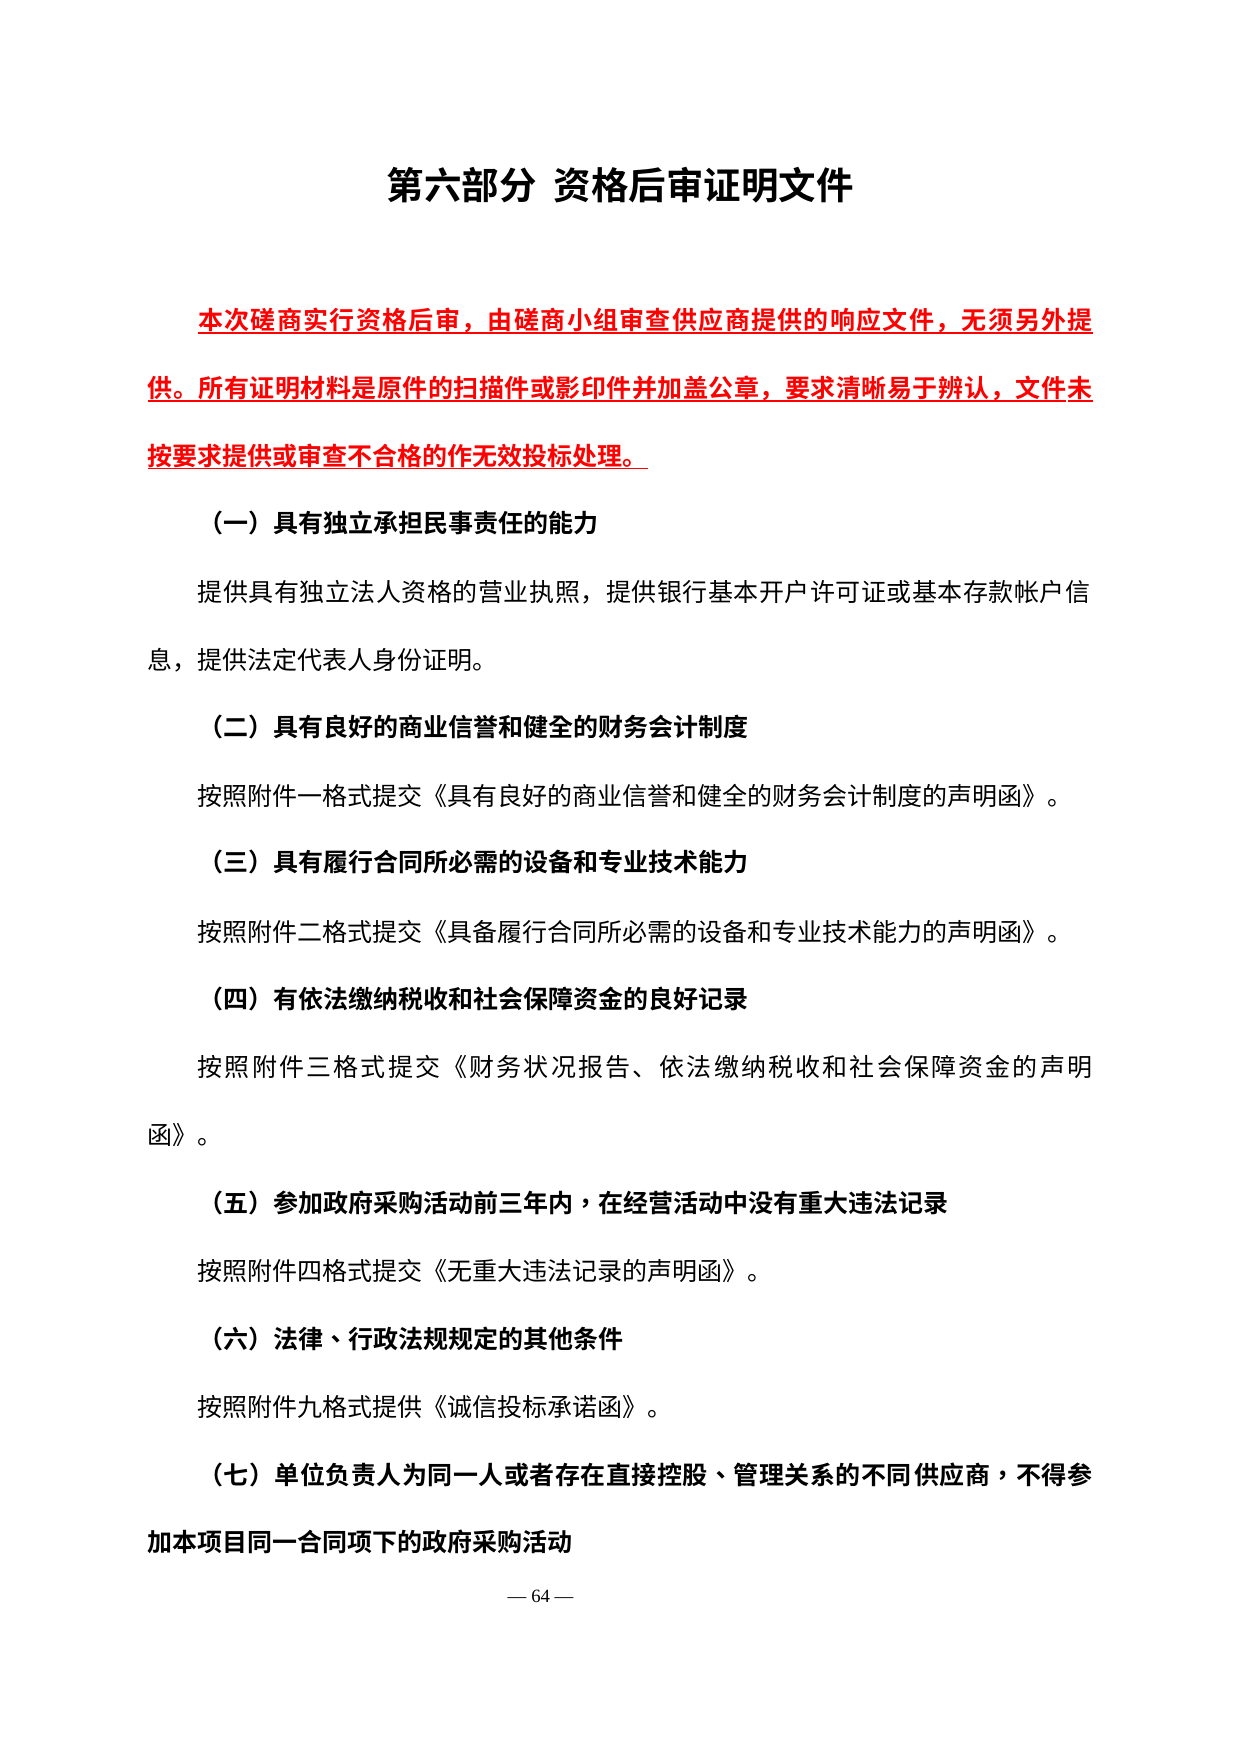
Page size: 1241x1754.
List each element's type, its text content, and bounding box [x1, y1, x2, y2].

text 按照附件四格式提交《无重大违法记录的声明函》。 [148, 1236, 1093, 1304]
text （二）具有良好的商业信誉和健全的财务会计制度 [148, 692, 1093, 760]
text （三）具有履行合同所必需的设备和专业技术能力 [148, 828, 1093, 896]
text （七）单位负责人为同一人或者存在直接控股、管理关系的不同供应商，不得参加本项目同一合同项下的政府采购活动 [148, 1439, 1093, 1575]
text （五）参加政府采购活动前三年内，在经营活动中没有重大违法记录 [148, 1168, 1093, 1236]
text 按照附件一格式提交《具有良好的商业信誉和健全的财务会计制度的声明函》。 [148, 760, 1093, 828]
text 按照附件二格式提交《具备履行合同所必需的设备和专业技术能力的声明函》。 [148, 896, 1093, 964]
text 按照附件三格式提交《财务状况报告、依法缴纳税收和社会保障资金的声明函》。 [148, 1032, 1093, 1168]
text 按照附件九格式提供《诚信投标承诺函》。 [148, 1372, 1093, 1439]
text （四）有依法缴纳税收和社会保障资金的良好记录 [148, 964, 1093, 1032]
text 提供具有独立法人资格的营业执照，提供银行基本开户许可证或基本存款帐户信息，提供法定代表人身份证明。 [148, 557, 1093, 692]
text （六）法律、行政法规规定的其他条件 [148, 1304, 1093, 1372]
text 本次磋商实行资格后审，由磋商小组审查供应商提供的响应文件，无须另外提供。所有证明材料是原件的扫描件或影印件并加盖公章，要求清晰易于辨认，文件未按要求提供或审查不合格的作无效投标处理。 [148, 285, 1093, 489]
text 第六部分 资格后审证明文件 [148, 149, 1093, 217]
text （一）具有独立承担民事责任的能力 [148, 489, 1093, 557]
